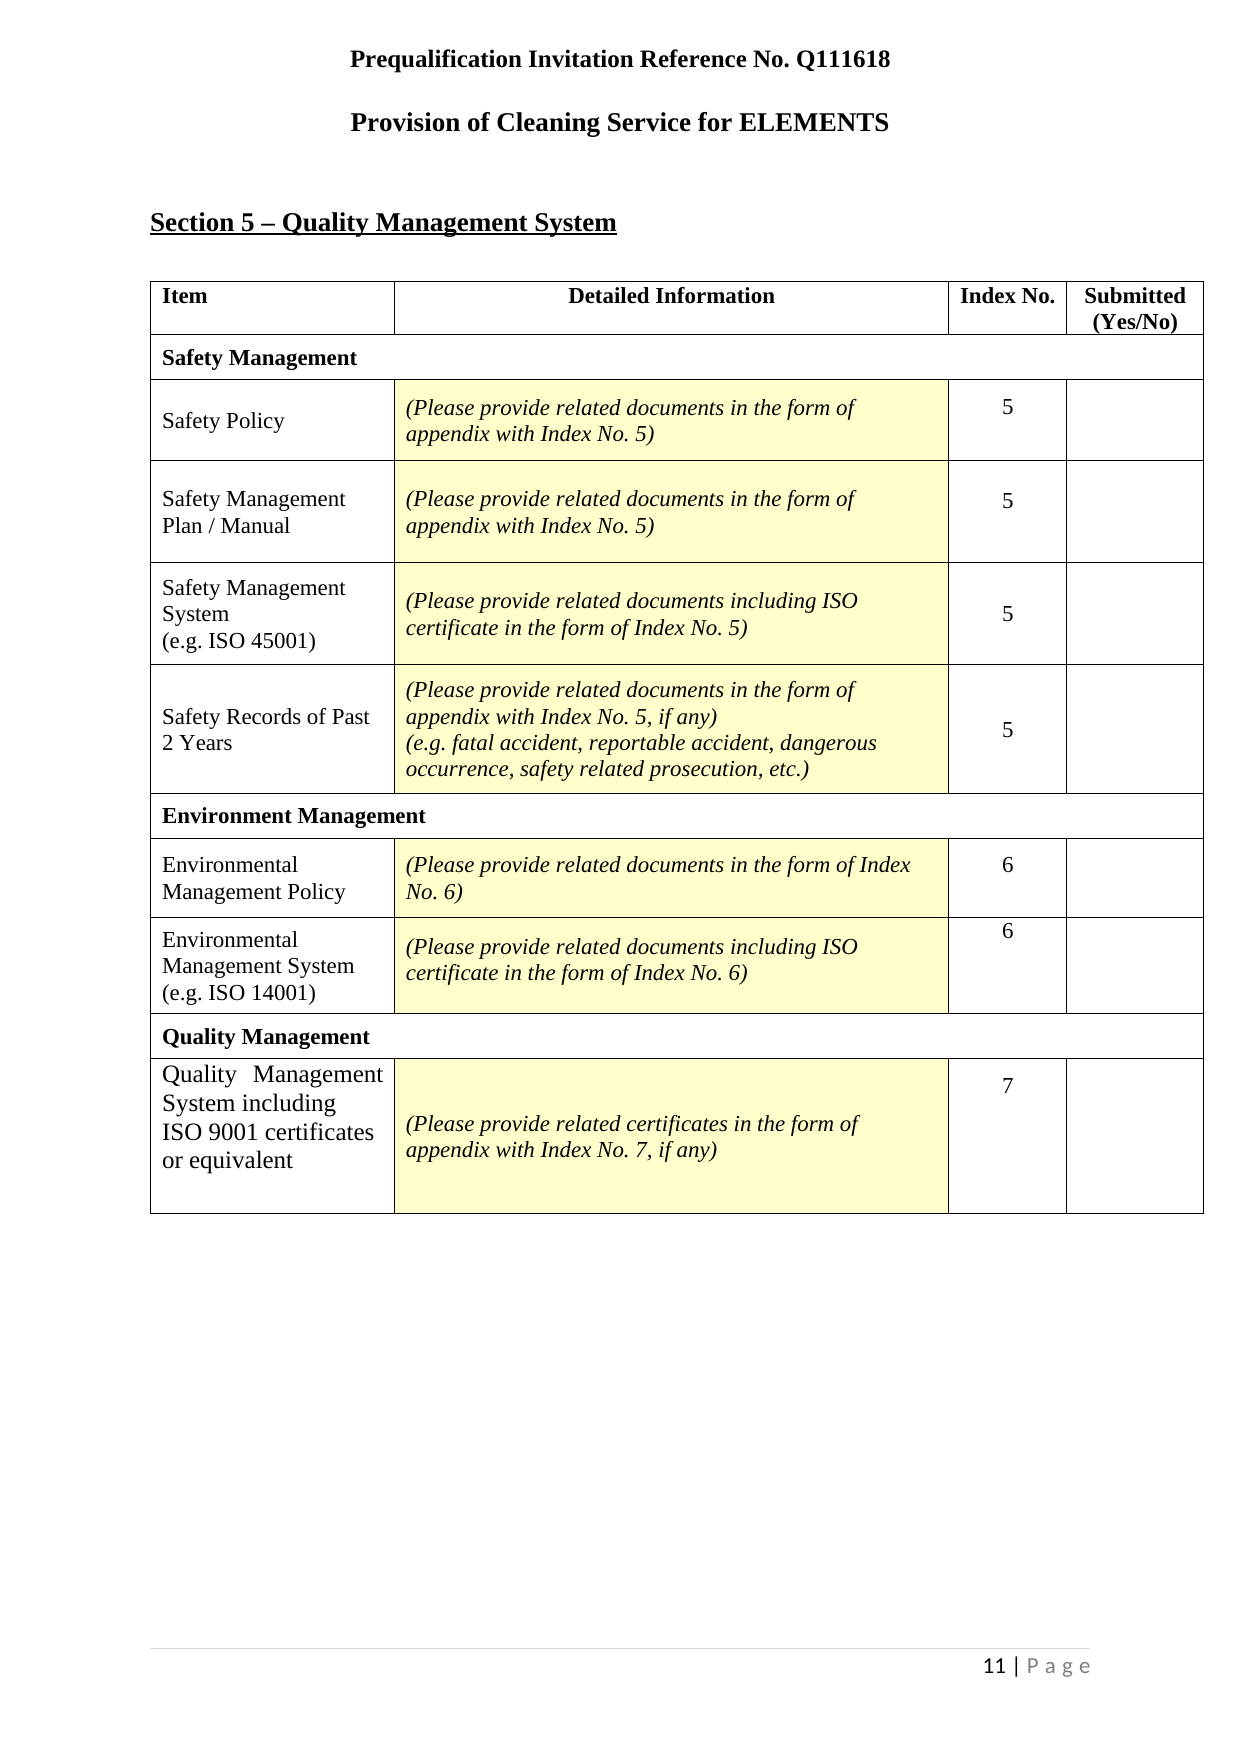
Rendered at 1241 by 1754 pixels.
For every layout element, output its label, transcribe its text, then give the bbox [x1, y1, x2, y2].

table_cell Safety Management [151, 335, 1203, 379]
text Section 5 – Quality Management System [150, 206, 1090, 237]
table_cell (Please provide related documents including ISO certificate in the form of Index No. 6) [395, 918, 948, 1013]
table_cell [1067, 563, 1203, 664]
table_cell (Please provide related documents in the form of appendix with Index No. 5) [395, 380, 948, 460]
table_cell [1067, 839, 1203, 917]
table_header Index No. [949, 282, 1066, 334]
table_cell [1067, 380, 1203, 460]
table_cell Quality Management [151, 1014, 1203, 1058]
table_cell 5 [949, 461, 1066, 562]
table_cell (Please provide related certificates in the form of appendix with Index No. 7, if any) [395, 1059, 948, 1213]
table_cell (Please provide related documents in the form of appendix with Index No. 5, if any) (e.g. fatal accident, reportable accident, dangerous occurrence, safety related prosecution, etc.) [395, 665, 948, 793]
table_header Item [151, 282, 394, 334]
table_cell Environmental Management System (e.g. ISO 14001) [151, 918, 394, 1013]
table_header Detailed Information [395, 282, 948, 334]
table_cell (Please provide related documents including ISO certificate in the form of Index No. 5) [395, 563, 948, 664]
table_cell [1067, 1059, 1203, 1213]
table_cell 5 [949, 380, 1066, 460]
table_cell 6 [949, 839, 1066, 917]
table_header Submitted (Yes/No) [1067, 282, 1203, 334]
table_cell 6 [949, 918, 1066, 1013]
table_cell [1067, 665, 1203, 793]
table_cell (Please provide related documents in the form of Index No. 6) [395, 839, 948, 917]
table_cell 5 [949, 563, 1066, 664]
table_cell Environment Management [151, 794, 1203, 838]
table_cell Safety Management Plan / Manual [151, 461, 394, 562]
table_cell [1067, 461, 1203, 562]
table_cell (Please provide related documents in the form of appendix with Index No. 5) [395, 461, 948, 562]
table_cell [1067, 918, 1203, 1013]
table_cell 7 [949, 1059, 1066, 1213]
table_cell Safety Management System (e.g. ISO 45001) [151, 563, 394, 664]
table_cell Safety Records of Past 2 Years [151, 665, 394, 793]
table_cell Environmental Management Policy [151, 839, 394, 917]
table_cell Quality Management System including ISO 9001 certificates or equivalent [151, 1059, 394, 1213]
table_cell 5 [949, 665, 1066, 793]
table_cell Safety Policy [151, 380, 394, 460]
